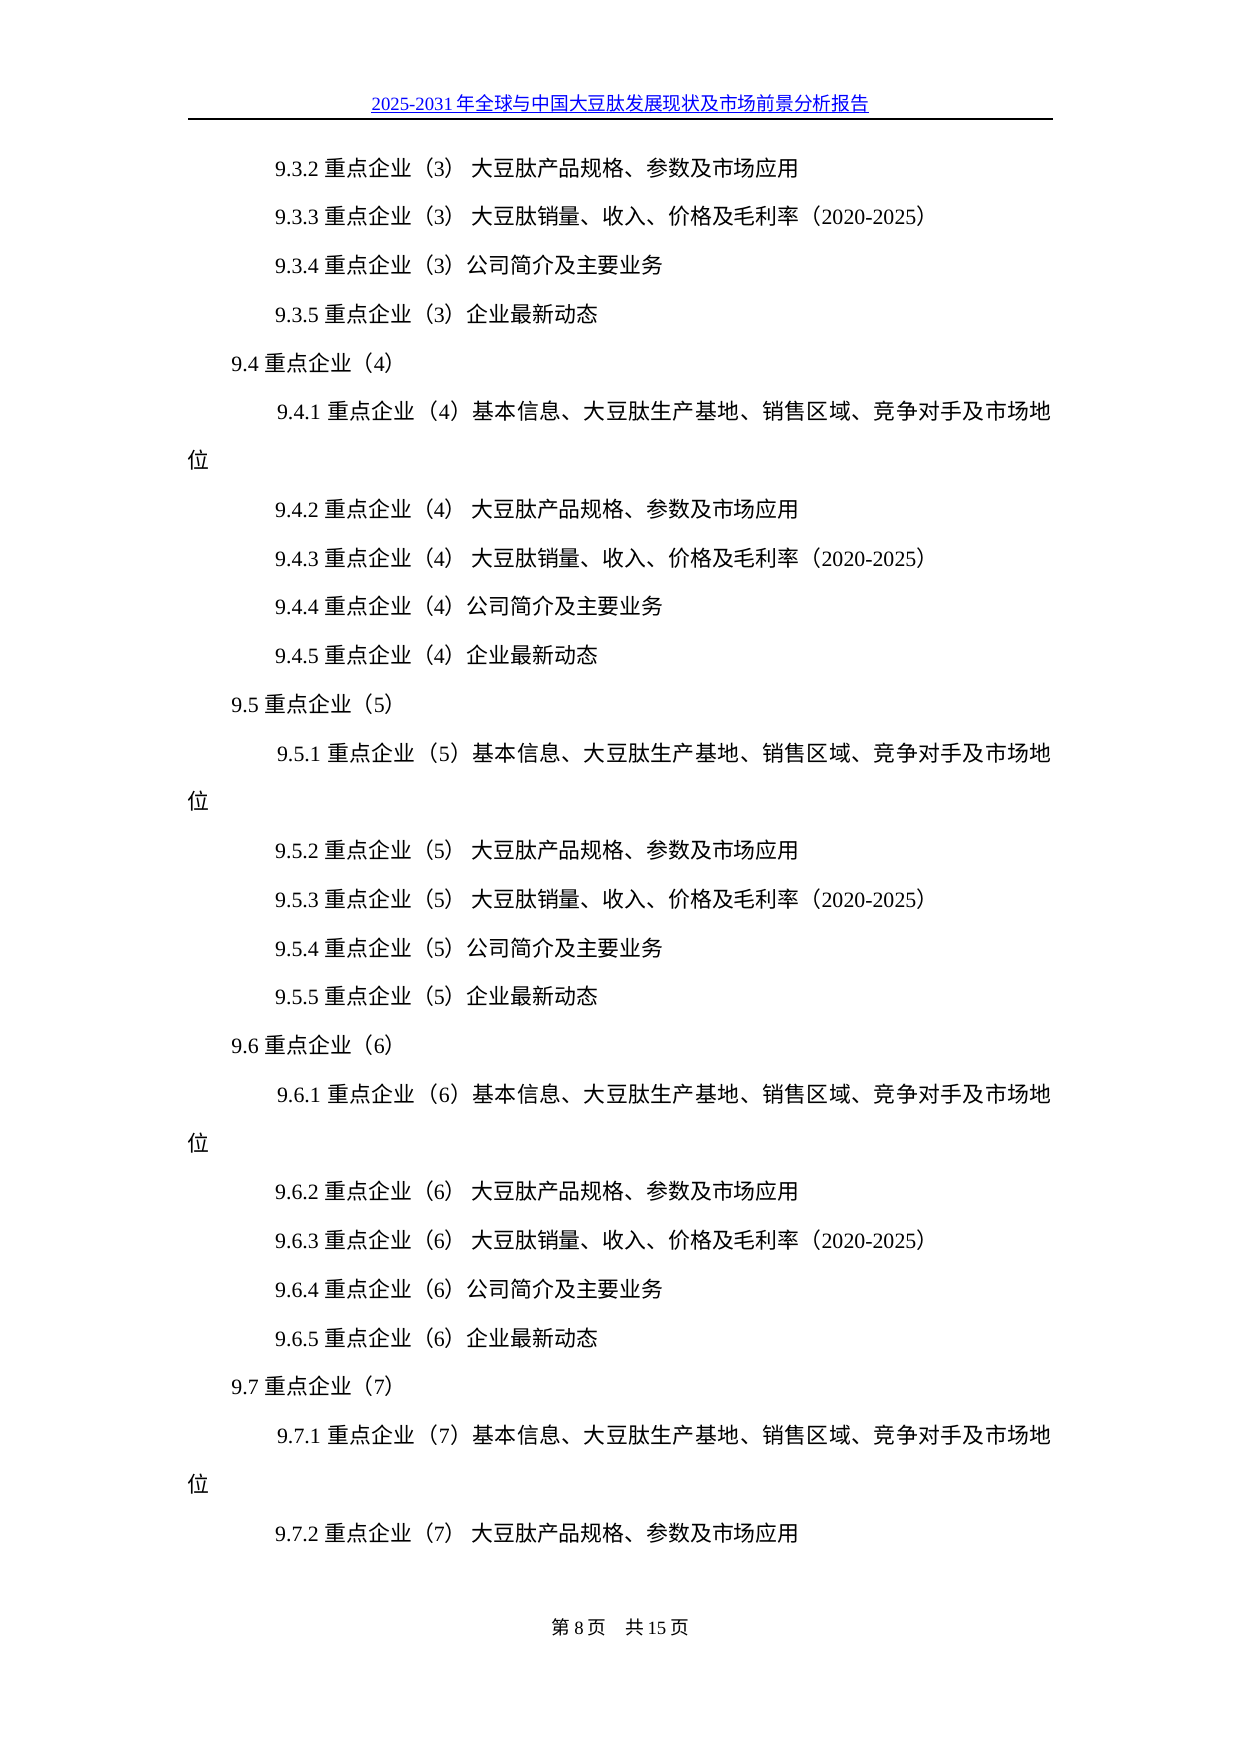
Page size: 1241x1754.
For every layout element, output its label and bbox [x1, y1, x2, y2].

text [187, 150, 1053, 1548]
